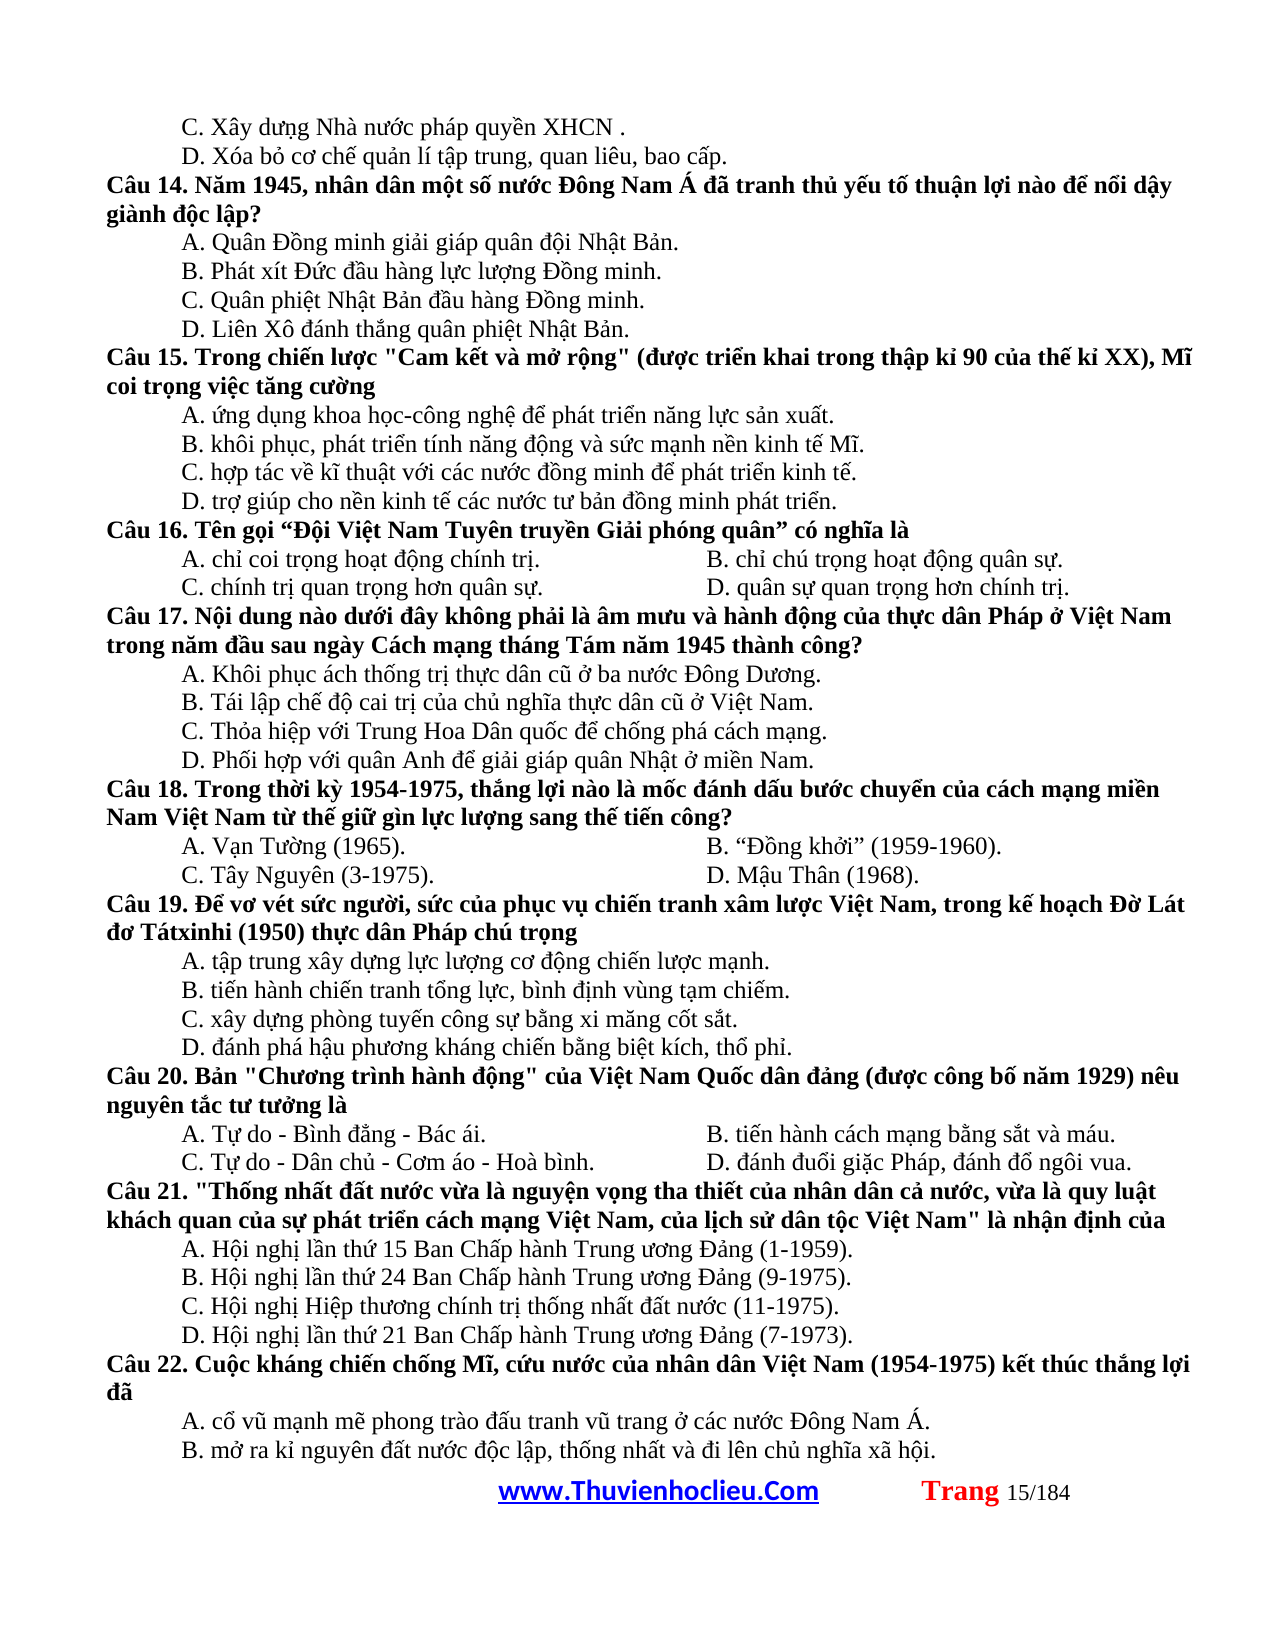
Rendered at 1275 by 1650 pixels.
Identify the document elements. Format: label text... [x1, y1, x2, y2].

text Câu 16. Tên gọi “Đội Việt Nam Tuyên truyền Giải phóng quân” có nghĩa là [106, 515, 1198, 544]
text C. Tự do - Dân chủ - Cơm áo - Hoà bình. D. đánh đuổi giặc Pháp, đánh đổ ngôi vua. [106, 1147, 1198, 1176]
text A. ứng dụng khoa học-công nghệ để phát triển năng lực sản xuất. [106, 400, 1198, 429]
text B. khôi phục, phát triển tính năng động và sức mạnh nền kinh tế Mĩ. [106, 429, 1198, 457]
text D. trợ giúp cho nền kinh tế các nước tư bản đồng minh phát triển. [106, 486, 1198, 515]
text A. chỉ coi trọng hoạt động chính trị. B. chỉ chú trọng hoạt động quân sự. [106, 544, 1198, 572]
text D. Xóa bỏ cơ chế quản lí tập trung, quan liêu, bao cấp. [106, 141, 1198, 170]
text Câu 15. Trong chiến lược "Cam kết và mở rộng" (được triển khai trong thập kỉ 90 của thế kỉ XX), Mĩ coi trọng việc tăng cường [106, 342, 1198, 400]
text C. xây dựng phòng tuyến công sự bằng xi măng cốt sắt. [106, 1004, 1198, 1032]
text A. tập trung xây dựng lực lượng cơ động chiến lược mạnh. [106, 946, 1198, 975]
text C. Thỏa hiệp với Trung Hoa Dân quốc để chống phá cách mạng. [106, 716, 1198, 745]
text Câu 18. Trong thời kỳ 1954-1975, thắng lợi nào là mốc đánh dấu bước chuyển của cách mạng miền Nam Việt Nam từ thế giữ gìn lực lượng sang thế tiến công? [106, 774, 1198, 831]
text A. Quân Đồng minh giải giáp quân đội Nhật Bản. [106, 227, 1198, 256]
text A. Hội nghị lần thứ 15 Ban Chấp hành Trung ương Đảng (1-1959). [106, 1234, 1198, 1262]
text C. Quân phiệt Nhật Bản đầu hàng Đồng minh. [106, 285, 1198, 314]
text C. chính trị quan trọng hơn quân sự. D. quân sự quan trọng hơn chính trị. [106, 572, 1198, 601]
text C. Tây Nguyên (3-1975). D. Mậu Thân (1968). [106, 860, 1198, 889]
text B. Phát xít Đức đầu hàng lực lượng Đồng minh. [106, 256, 1198, 285]
text Câu 19. Để vơ vét sức người, sức của phục vụ chiến tranh xâm lược Việt Nam, trong kế hoạch Đờ Lát đơ Tátxinhi (1950) thực dân Pháp chú trọng [106, 889, 1198, 946]
text D. Hội nghị lần thứ 21 Ban Chấp hành Trung ương Đảng (7-1973). [106, 1320, 1198, 1349]
text Câu 17. Nội dung nào dưới đây không phải là âm mưu và hành động của thực dân Pháp ở Việt Nam trong năm đầu sau ngày Cách mạng tháng Tám năm 1945 thành công? [106, 601, 1198, 659]
text D. Liên Xô đánh thắng quân phiệt Nhật Bản. [106, 314, 1198, 342]
text A. Khôi phục ách thống trị thực dân cũ ở ba nước Đông Dương. [106, 659, 1198, 687]
text Câu 21. "Thống nhất đất nước vừa là nguyện vọng tha thiết của nhân dân cả nước, vừa là quy luật khách quan của sự phát triển cách mạng Việt Nam, của lịch sử dân tộc Việt Nam" là nhận định của [106, 1176, 1198, 1234]
text Câu 20. Bản "Chương trình hành động" của Việt Nam Quốc dân đảng (được công bố năm 1929) nêu nguyên tắc tư tưởng là [106, 1061, 1198, 1119]
text Câu 14. Năm 1945, nhân dân một số nước Đông Nam Á đã tranh thủ yếu tố thuận lợi nào để nổi dậy giành độc lập? [106, 170, 1198, 227]
text B. tiến hành chiến tranh tổng lực, bình định vùng tạm chiếm. [106, 975, 1198, 1004]
text C. hợp tác về kĩ thuật với các nước đồng minh để phát triển kinh tế. [106, 457, 1198, 486]
text D. Phối hợp với quân Anh để giải giáp quân Nhật ở miền Nam. [106, 745, 1198, 774]
text A. Tự do - Bình đẳng - Bác ái. B. tiến hành cách mạng bằng sắt và máu. [106, 1119, 1198, 1147]
text B. Tái lập chế độ cai trị của chủ nghĩa thực dân cũ ở Việt Nam. [106, 687, 1198, 716]
text A. Vạn Tường (1965). B. “Đồng khởi” (1959-1960). [106, 831, 1198, 860]
text A. cổ vũ mạnh mẽ phong trào đấu tranh vũ trang ở các nước Đông Nam Á. [106, 1406, 1198, 1435]
text B. mở ra kỉ nguyên đất nước độc lập, thống nhất và đi lên chủ nghĩa xã hội. [106, 1435, 1198, 1464]
text B. Hội nghị lần thứ 24 Ban Chấp hành Trung ương Đảng (9-1975). [106, 1262, 1198, 1291]
text Câu 22. Cuộc kháng chiến chống Mĩ, cứu nước của nhân dân Việt Nam (1954-1975) kết thúc thắng lợi đã [106, 1349, 1198, 1406]
text C. Xây dưṇg Nhà nước pháp quyền XHCN . [106, 112, 1198, 141]
text C. Hội nghị Hiệp thương chính trị thống nhất đất nước (11-1975). [106, 1291, 1198, 1320]
text D. đánh phá hậu phương kháng chiến bằng biệt kích, thổ phỉ. [106, 1032, 1198, 1061]
